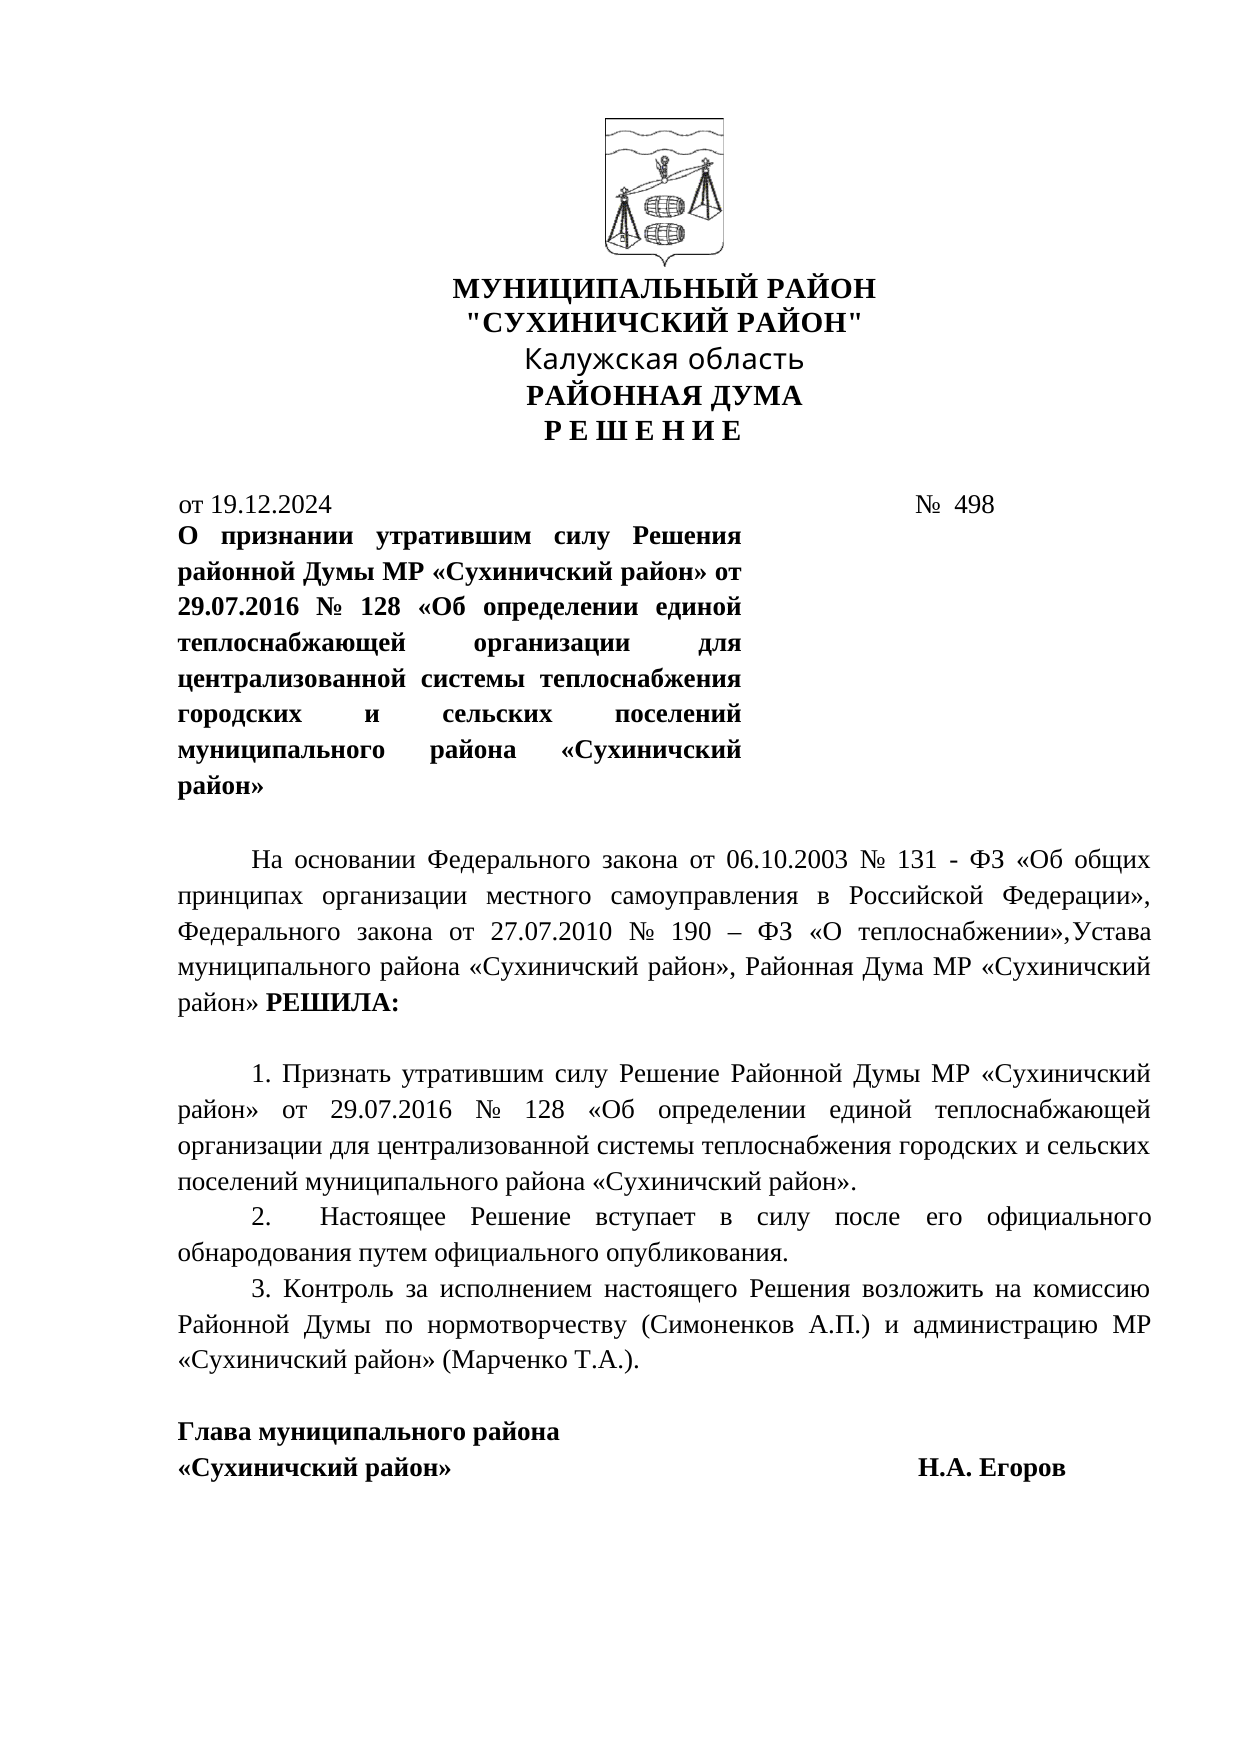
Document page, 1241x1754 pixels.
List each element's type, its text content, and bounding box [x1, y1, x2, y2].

text "Сухиничский район" [177, 305, 1152, 338]
text «Сухиничский район» Н.А. Егоров [177, 1451, 1152, 1482]
subtitle муниципальный район [177, 271, 1152, 305]
text 3. Контроль за исполнением настоящего Решения возложить на комиссию Районной Думы по нормотворчеству (Симоненков А.П.) и администрацию МР «Сухиничский район» (Марченко Т.А.). [177, 1272, 1152, 1374]
picture [605, 118, 724, 267]
text Р Е Ш Е Н И Е [251, 413, 1152, 446]
text районная дума [177, 378, 1152, 411]
text от 19.12.2024 № 498 [177, 488, 1152, 519]
text Калужская область [177, 338, 1152, 378]
text 2. Настоящее Решение вступает в силу после его официального обнародования путем официального опубликования. [177, 1201, 1152, 1267]
text Глава муниципального района [177, 1415, 1152, 1446]
text На основании Федерального закона от 06.10.2003 № 131 - ФЗ «Об общих принципах организации местного самоуправления в Российской Федерации», Федерального закона от 27.07.2010 № 190 – ФЗ «О теплоснабжении»,Устава муниципального района «Сухиничский район», Районная Дума МР «Сухиничский район» РЕШИЛА: [177, 843, 1152, 1017]
table_header О признании утратившим силу Решения районной Думы МР «Сухиничский район» от 29.07.2016 № 128 «Об определении единой теплоснабжающей организации для централизованной системы теплоснабжения городских и сельских поселений муниципального района «Сухиничский район» [166, 519, 753, 805]
text 1. Признать утратившим силу Решение Районной Думы МР «Сухиничский район» от 29.07.2016 № 128 «Об определении единой теплоснабжающей организации для централизованной системы теплоснабжения городских и сельских поселений муниципального района «Сухиничский район». [177, 1058, 1152, 1196]
